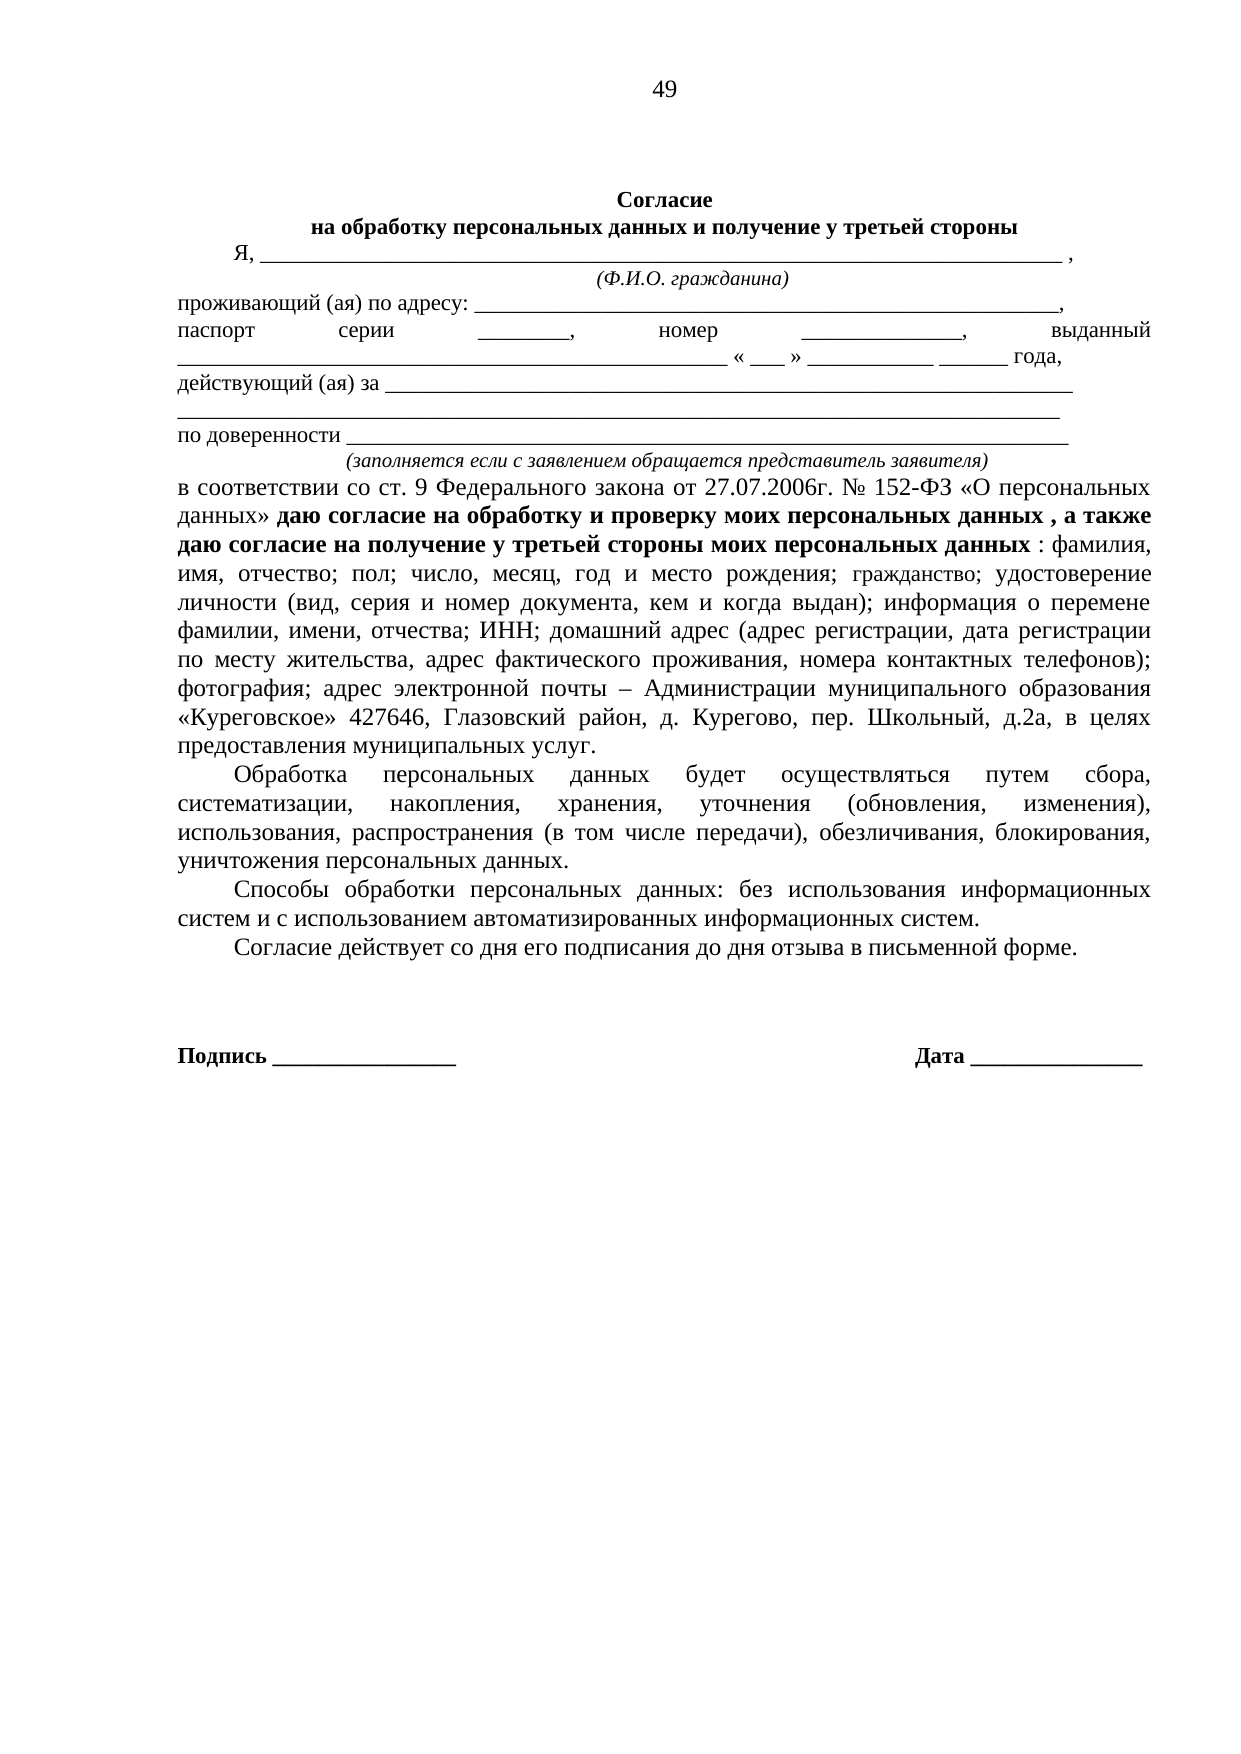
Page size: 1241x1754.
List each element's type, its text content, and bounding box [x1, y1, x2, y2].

text по доверенности _______________________________________________________________ [177, 421, 1152, 448]
text Согласие действует со дня его подписания до дня отзыва в письменной форме. [177, 932, 1152, 960]
text проживающий (ая) по адресу: ___________________________________________________, [177, 289, 1152, 316]
text действующий (ая) за ____________________________________________________________ [177, 368, 1152, 395]
text Согласие [177, 186, 1152, 213]
text (Ф.И.О. гражданина) [177, 265, 1152, 289]
subtitle Подпись ________________ Дата _______________ [117, 1042, 1152, 1068]
text Способы обработки персональных данных: без использования информационных систем и с использованием автоматизированных информационных систем. [177, 874, 1152, 932]
text _____________________________________________________________________________ [177, 395, 1152, 421]
text Обработка персональных данных будет осуществляться путем сбора, систематизации, накопления, хранения, уточнения (обновления, изменения), использования, распространения (в том числе передачи), обезличивания, блокирования, уничтожения персональных данных. [177, 759, 1152, 874]
text Я, ______________________________________________________________________ , [177, 239, 1152, 265]
text паспорт серии ________, номер ______________, выданный ________________________________________________ « ___ » ___________ ______ года, [177, 316, 1152, 368]
text на обработку персональных данных и получение у третьей стороны [177, 213, 1152, 239]
text в соответствии со ст. 9 Федерального закона от 27.07.2006г. № 152-ФЗ «О персональных данных» даю согласие на обработку и проверку моих персональных данных , а также даю согласие на получение у третьей стороны моих персональных данных : фамилия, имя, отчество; пол; число, месяц, год и место рождения; гражданство; удостоверение личности (вид, серия и номер документа, кем и когда выдан); информация о перемене фамилии, имени, отчества; ИНН; домашний адрес (адрес регистрации, дата регистрации по месту жительства, адрес фактического проживания, номера контактных телефонов); фотография; адрес электронной почты – Администрации муниципального образования «Куреговское» 427646, Глазовский район, д. Курегово, пер. Школьный, д.2а, в целях предоставления муниципальных услуг. [177, 472, 1152, 759]
text (заполняется если с заявлением обращается представитель заявителя) [177, 448, 1152, 472]
